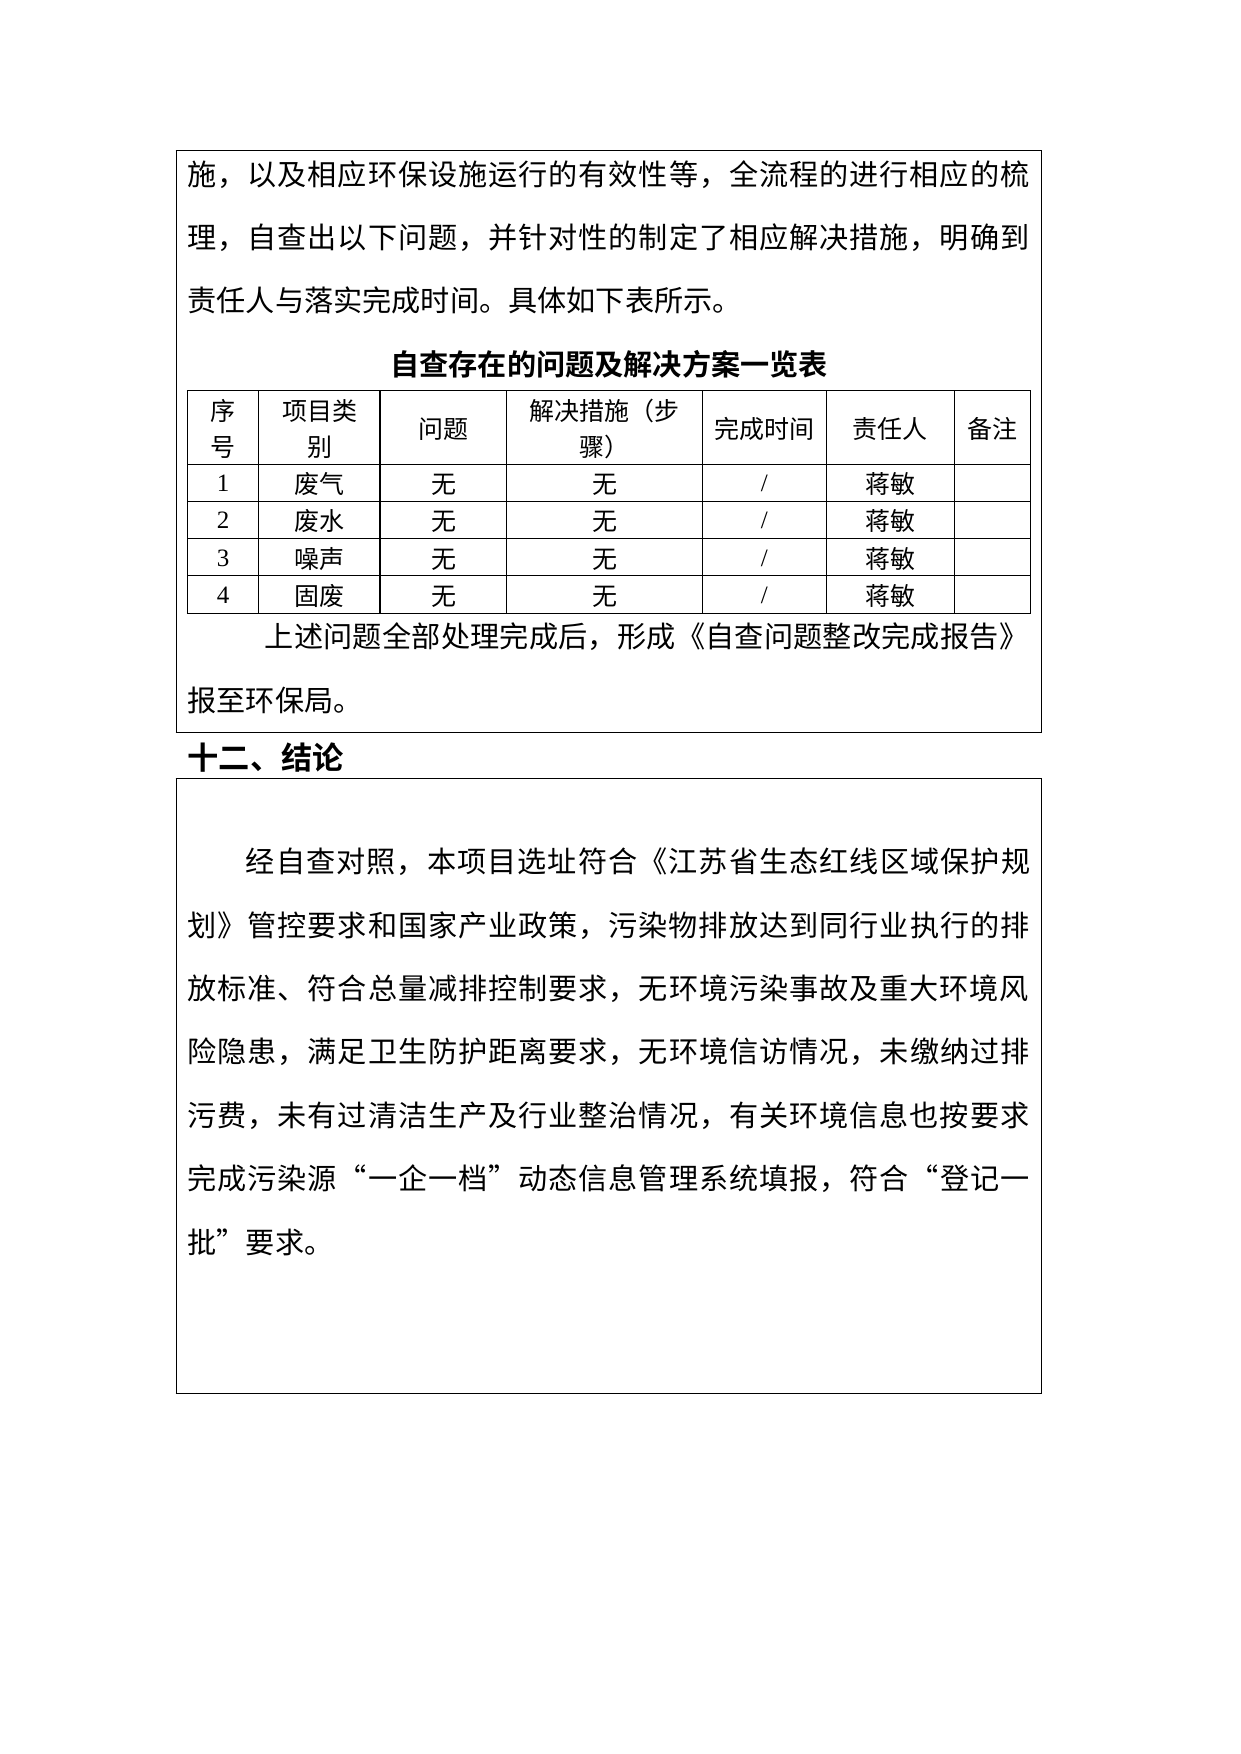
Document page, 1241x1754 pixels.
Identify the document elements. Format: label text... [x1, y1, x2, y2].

text 十二、结论 [187, 733, 1053, 778]
table_header 经自查对照，本项目选址符合《江苏省生态红线区域保护规划》管控要求和国家产业政策，污染物排放达到同行业执行的排放标准、符合总量减排控制要求，无环境污染事故及重大环境风险隐患，满足卫生防护距离要求，无环境信访情况，未缴纳过排污费，未有过清洁生产及行业整治情况，有关环境信息也按要求完成污染源“一企一档”动态信息管理系统填报，符合“登记一批”要求。 [177, 779, 1041, 1392]
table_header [177, 151, 1041, 732]
